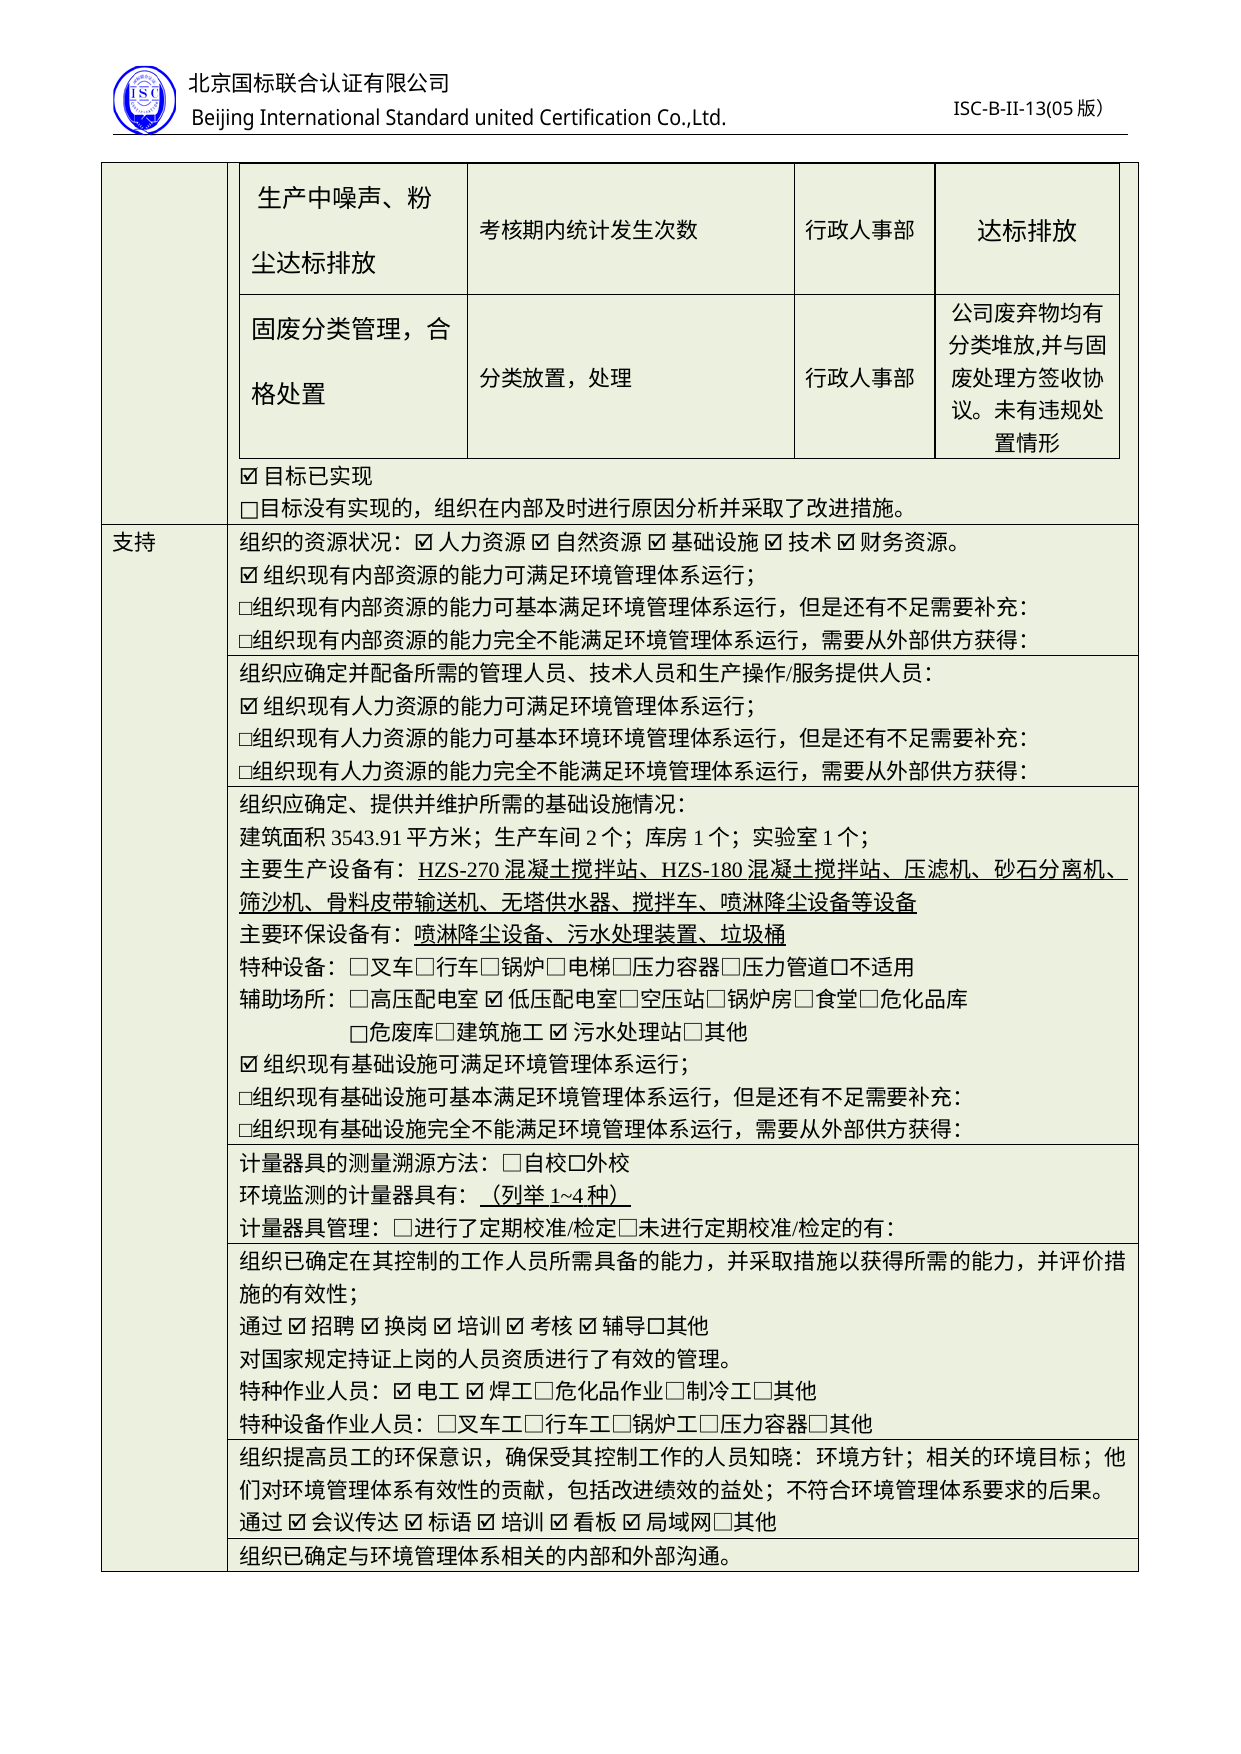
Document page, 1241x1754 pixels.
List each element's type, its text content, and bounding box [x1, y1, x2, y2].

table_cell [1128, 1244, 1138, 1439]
table_cell 组织建立了与方针一致的文件化的管理目标。为实现环境总目标而建立的各层级环境目标具体、有针对性、可测量并且可实现。 环境总目标实现情况的评价，及其控制措施是： 目标已实现 □目标没有实现的，组织在内部及时进行原因分析并采取了改进措施。 [795, 164, 934, 294]
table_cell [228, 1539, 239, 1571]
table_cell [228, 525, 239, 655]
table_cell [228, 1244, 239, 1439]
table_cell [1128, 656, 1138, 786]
table_cell 组织建立了与方针一致的文件化的管理目标。为实现环境总目标而建立的各层级环境目标具体、有针对性、可测量并且可实现。 环境总目标实现情况的评价，及其控制措施是： 目标已实现 □目标没有实现的，组织在内部及时进行原因分析并采取了改进措施。 [240, 295, 467, 458]
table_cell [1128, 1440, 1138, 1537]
table_cell 组织建立了与方针一致的文件化的管理目标。为实现环境总目标而建立的各层级环境目标具体、有针对性、可测量并且可实现。 环境总目标实现情况的评价，及其控制措施是： 目标已实现 □目标没有实现的，组织在内部及时进行原因分析并采取了改进措施。 [468, 164, 794, 294]
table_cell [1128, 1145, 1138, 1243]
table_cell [1120, 163, 1138, 524]
table_cell 支持 [102, 525, 227, 1571]
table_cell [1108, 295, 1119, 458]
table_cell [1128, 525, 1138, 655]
picture [112, 65, 176, 134]
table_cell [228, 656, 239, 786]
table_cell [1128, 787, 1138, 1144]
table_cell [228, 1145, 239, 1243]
table_cell 组织建立了与方针一致的文件化的管理目标。为实现环境总目标而建立的各层级环境目标具体、有针对性、可测量并且可实现。 环境总目标实现情况的评价，及其控制措施是： 目标已实现 □目标没有实现的，组织在内部及时进行原因分析并采取了改进措施。 [468, 295, 794, 458]
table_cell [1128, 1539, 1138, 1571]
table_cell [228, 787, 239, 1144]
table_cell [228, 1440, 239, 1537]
table_cell 组织建立了与方针一致的文件化的管理目标。为实现环境总目标而建立的各层级环境目标具体、有针对性、可测量并且可实现。 环境总目标实现情况的评价，及其控制措施是： 目标已实现 □目标没有实现的，组织在内部及时进行原因分析并采取了改进措施。 [795, 295, 934, 458]
table_cell 组织建立了与方针一致的文件化的管理目标。为实现环境总目标而建立的各层级环境目标具体、有针对性、可测量并且可实现。 环境总目标实现情况的评价，及其控制措施是： 目标已实现 □目标没有实现的，组织在内部及时进行原因分析并采取了改进措施。 [936, 164, 1119, 294]
table_cell 组织建立了与方针一致的文件化的管理目标。为实现环境总目标而建立的各层级环境目标具体、有针对性、可测量并且可实现。 环境总目标实现情况的评价，及其控制措施是： 目标已实现 □目标没有实现的，组织在内部及时进行原因分析并采取了改进措施。 [240, 164, 467, 294]
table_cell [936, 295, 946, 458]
